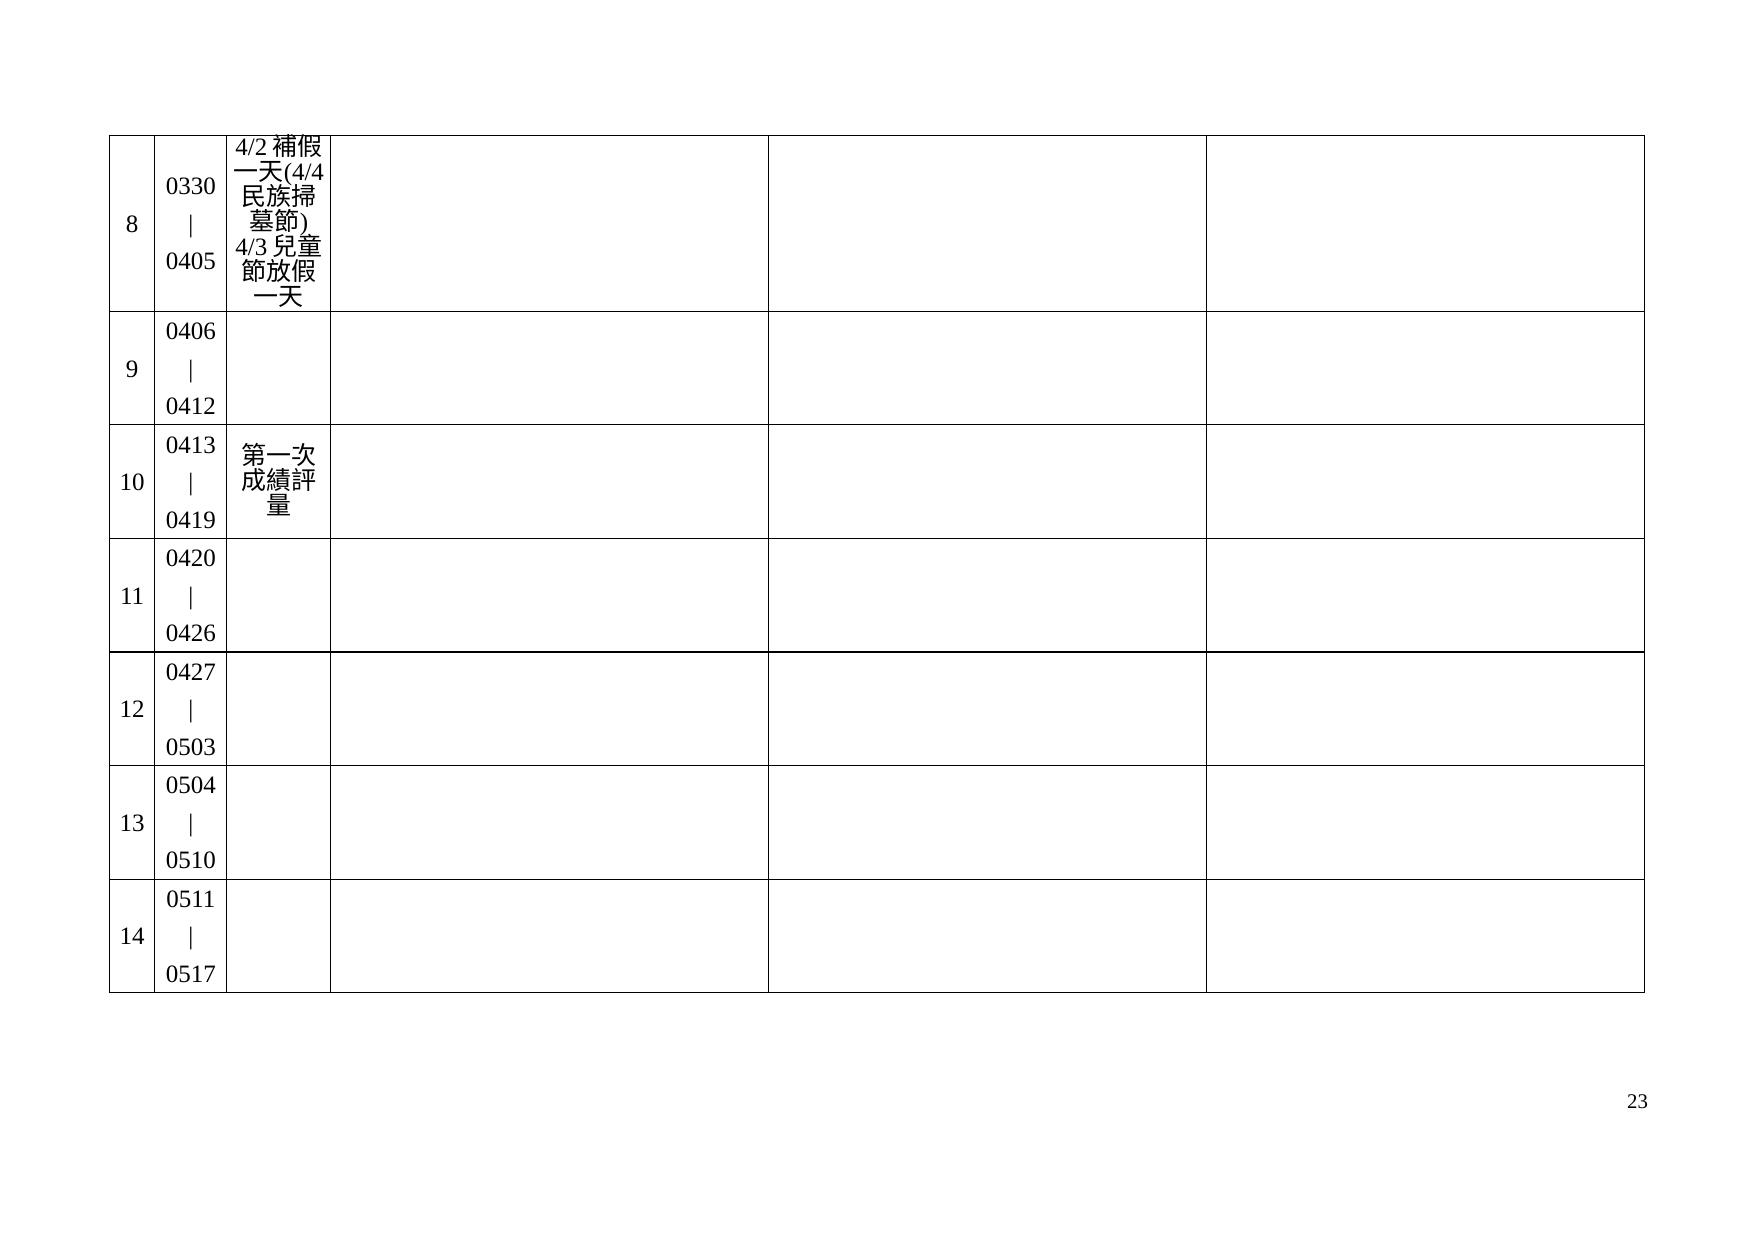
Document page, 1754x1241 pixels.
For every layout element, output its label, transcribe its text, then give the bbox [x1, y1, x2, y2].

table_cell [1207, 539, 1644, 651]
table_cell [769, 312, 1206, 424]
table_cell 12 [110, 653, 154, 765]
table_cell [1207, 653, 1644, 765]
table_cell 0420 | 0426 [155, 539, 226, 651]
table_cell [331, 539, 768, 651]
table_cell [227, 766, 330, 878]
table_cell [331, 766, 768, 878]
table_cell [1207, 766, 1644, 878]
table_cell [331, 425, 768, 538]
table_cell [227, 312, 330, 424]
table_cell [331, 880, 768, 992]
table_cell 11 [110, 539, 154, 651]
table_cell [227, 653, 330, 765]
table_cell 0504 | 0510 [155, 766, 226, 878]
table_cell 14 [110, 880, 154, 992]
table_cell 10 [110, 425, 154, 538]
table_cell [227, 880, 330, 992]
table_cell [1207, 425, 1644, 538]
table_cell [331, 653, 768, 765]
table_cell 13 [110, 766, 154, 878]
table_cell [769, 136, 1206, 311]
table_cell 第一次成績評量 [227, 425, 330, 538]
table_cell [331, 136, 768, 311]
table_cell [227, 539, 330, 651]
table_cell [1207, 880, 1644, 992]
table_cell [331, 312, 768, 424]
table_cell 0406 | 0412 [155, 312, 226, 424]
table_cell [1207, 312, 1644, 424]
table_cell [769, 653, 1206, 765]
table_cell [769, 880, 1206, 992]
table_cell 0427 | 0503 [155, 653, 226, 765]
table_cell 0413 | 0419 [155, 425, 226, 538]
table_cell 0330 | 0405 [155, 136, 226, 311]
table_cell [769, 539, 1206, 651]
table_cell 8 [110, 136, 154, 311]
table_cell [769, 766, 1206, 878]
table_cell 9 [110, 312, 154, 424]
table_cell 0511 | 0517 [155, 880, 226, 992]
table_cell [769, 425, 1206, 538]
table_cell 4/2補假一天(4/4民族掃墓節) 4/3兒童節放假一天 [227, 136, 330, 311]
table_cell [1207, 136, 1644, 311]
